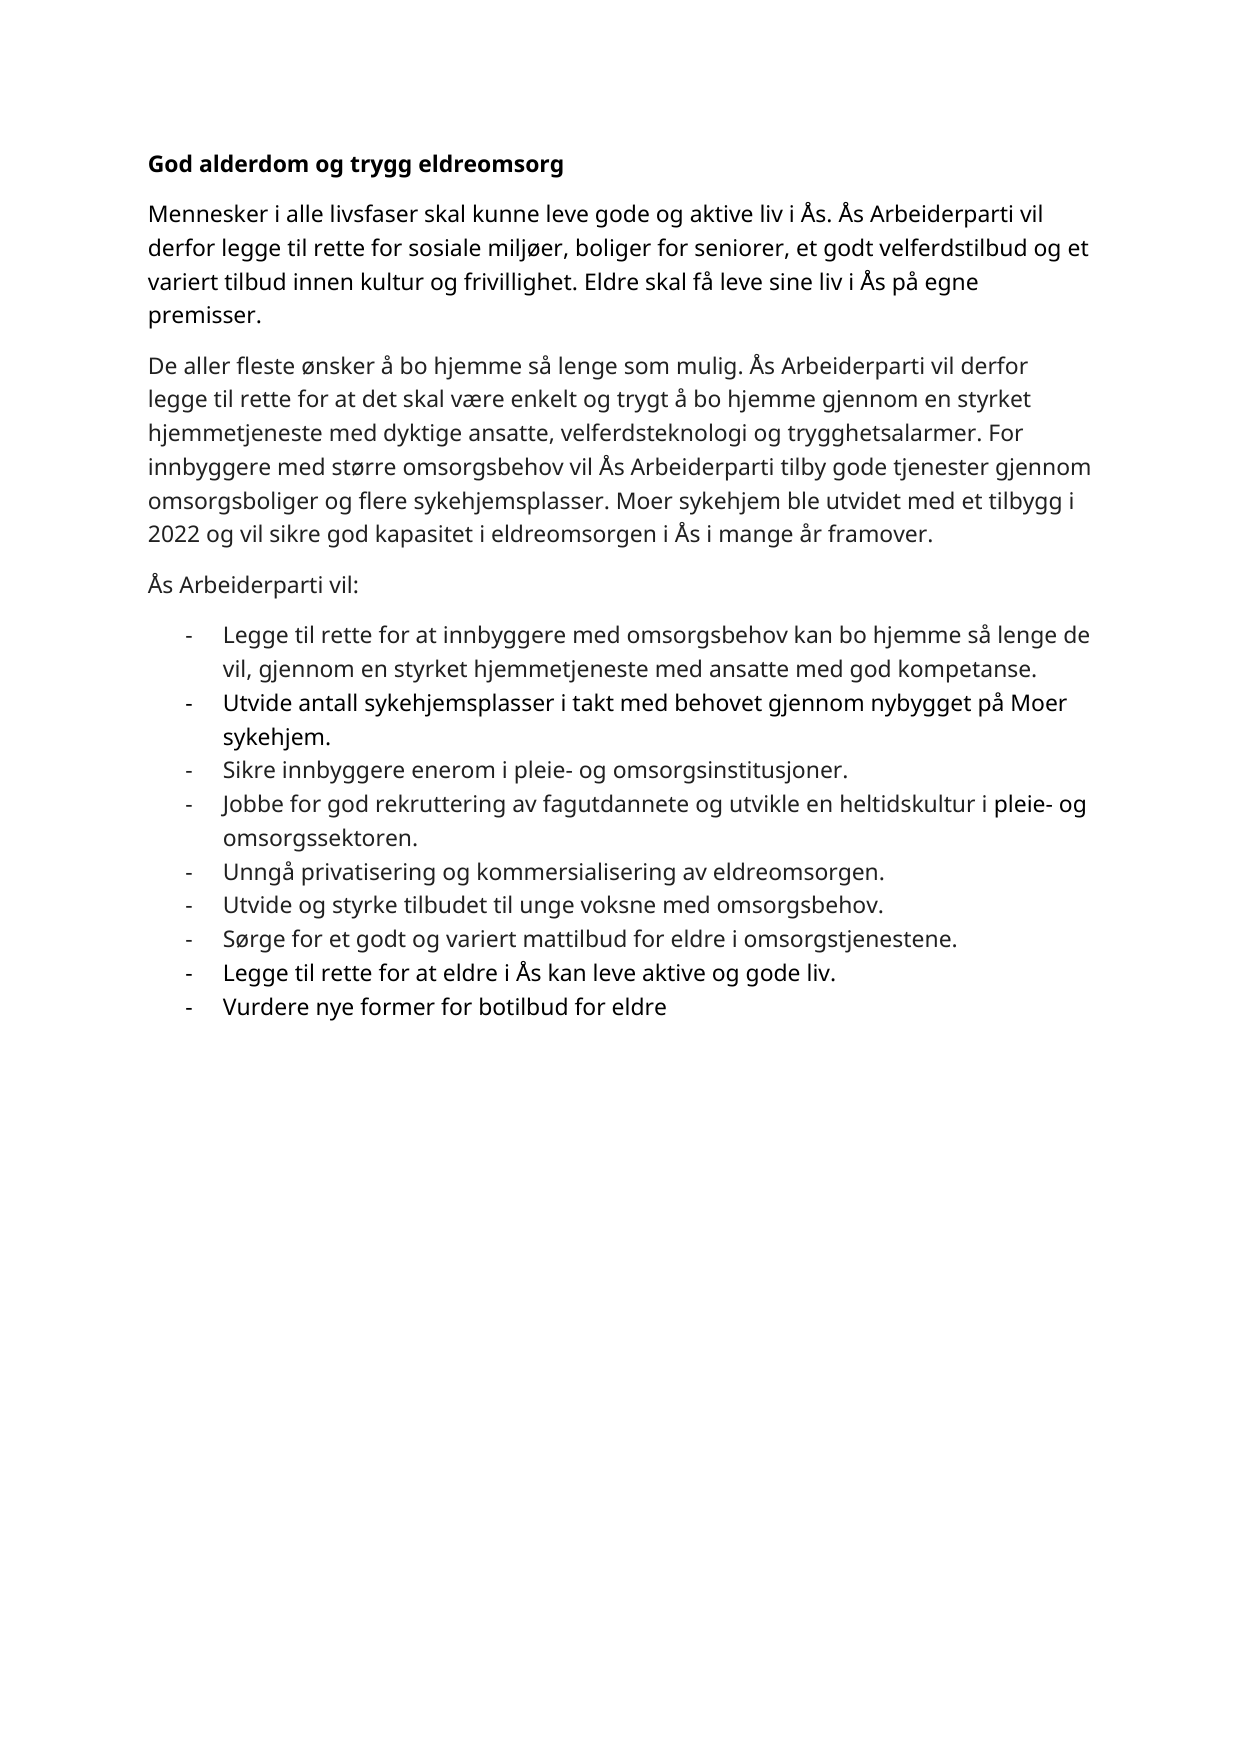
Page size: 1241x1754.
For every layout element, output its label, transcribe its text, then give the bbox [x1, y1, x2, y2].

list Sørge for et godt og variert mattilbud for eldre i omsorgstjenestene. [185, 923, 1093, 954]
text Ås Arbeiderparti vil: [148, 569, 1093, 600]
text De aller fleste ønsker å bo hjemme så lenge som mulig. Ås Arbeiderparti vil derfor legge til rette for at det skal være enkelt og trygt å bo hjemme gjennom en styrket hjemmetjeneste med dyktige ansatte, velferdsteknologi og trygghetsalarmer. For innbyggere med større omsorgsbehov vil Ås Arbeiderparti tilby gode tjenester gjennom omsorgsboliger og flere sykehjemsplasser. Moer sykehjem ble utvidet med et tilbygg i 2022 og vil sikre god kapasitet i eldreomsorgen i Ås i mange år framover. [148, 350, 1093, 550]
text God alderdom og trygg eldreomsorg [148, 148, 1093, 179]
list Jobbe for god rekruttering av fagutdannete og utvikle en heltidskultur i pleie- og omsorgssektoren. [185, 788, 1093, 853]
list Vurdere nye former for botilbud for eldre [185, 991, 1093, 1022]
list Legge til rette for at eldre i Ås kan leve aktive og gode liv. [185, 957, 1093, 988]
list Utvide og styrke tilbudet til unge voksne med omsorgsbehov. [185, 889, 1093, 921]
list Unngå privatisering og kommersialisering av eldreomsorgen. [185, 856, 1093, 887]
text Mennesker i alle livsfaser skal kunne leve gode og aktive liv i Ås. Ås Arbeiderparti vil derfor legge til rette for sosiale miljøer, boliger for seniorer, et godt velferdstilbud og et variert tilbud innen kultur og frivillighet. Eldre skal få leve sine liv i Ås på egne premisser. [148, 198, 1093, 331]
list Utvide antall sykehjemsplasser i takt med behovet gjennom nybygget på Moer sykehjem. [185, 687, 1093, 752]
list Legge til rette for at innbyggere med omsorgsbehov kan bo hjemme så lenge de vil, gjennom en styrket hjemmetjeneste med ansatte med god kompetanse. [185, 619, 1093, 684]
list Sikre innbyggere enerom i pleie- og omsorgsinstitusjoner. [185, 754, 1093, 786]
